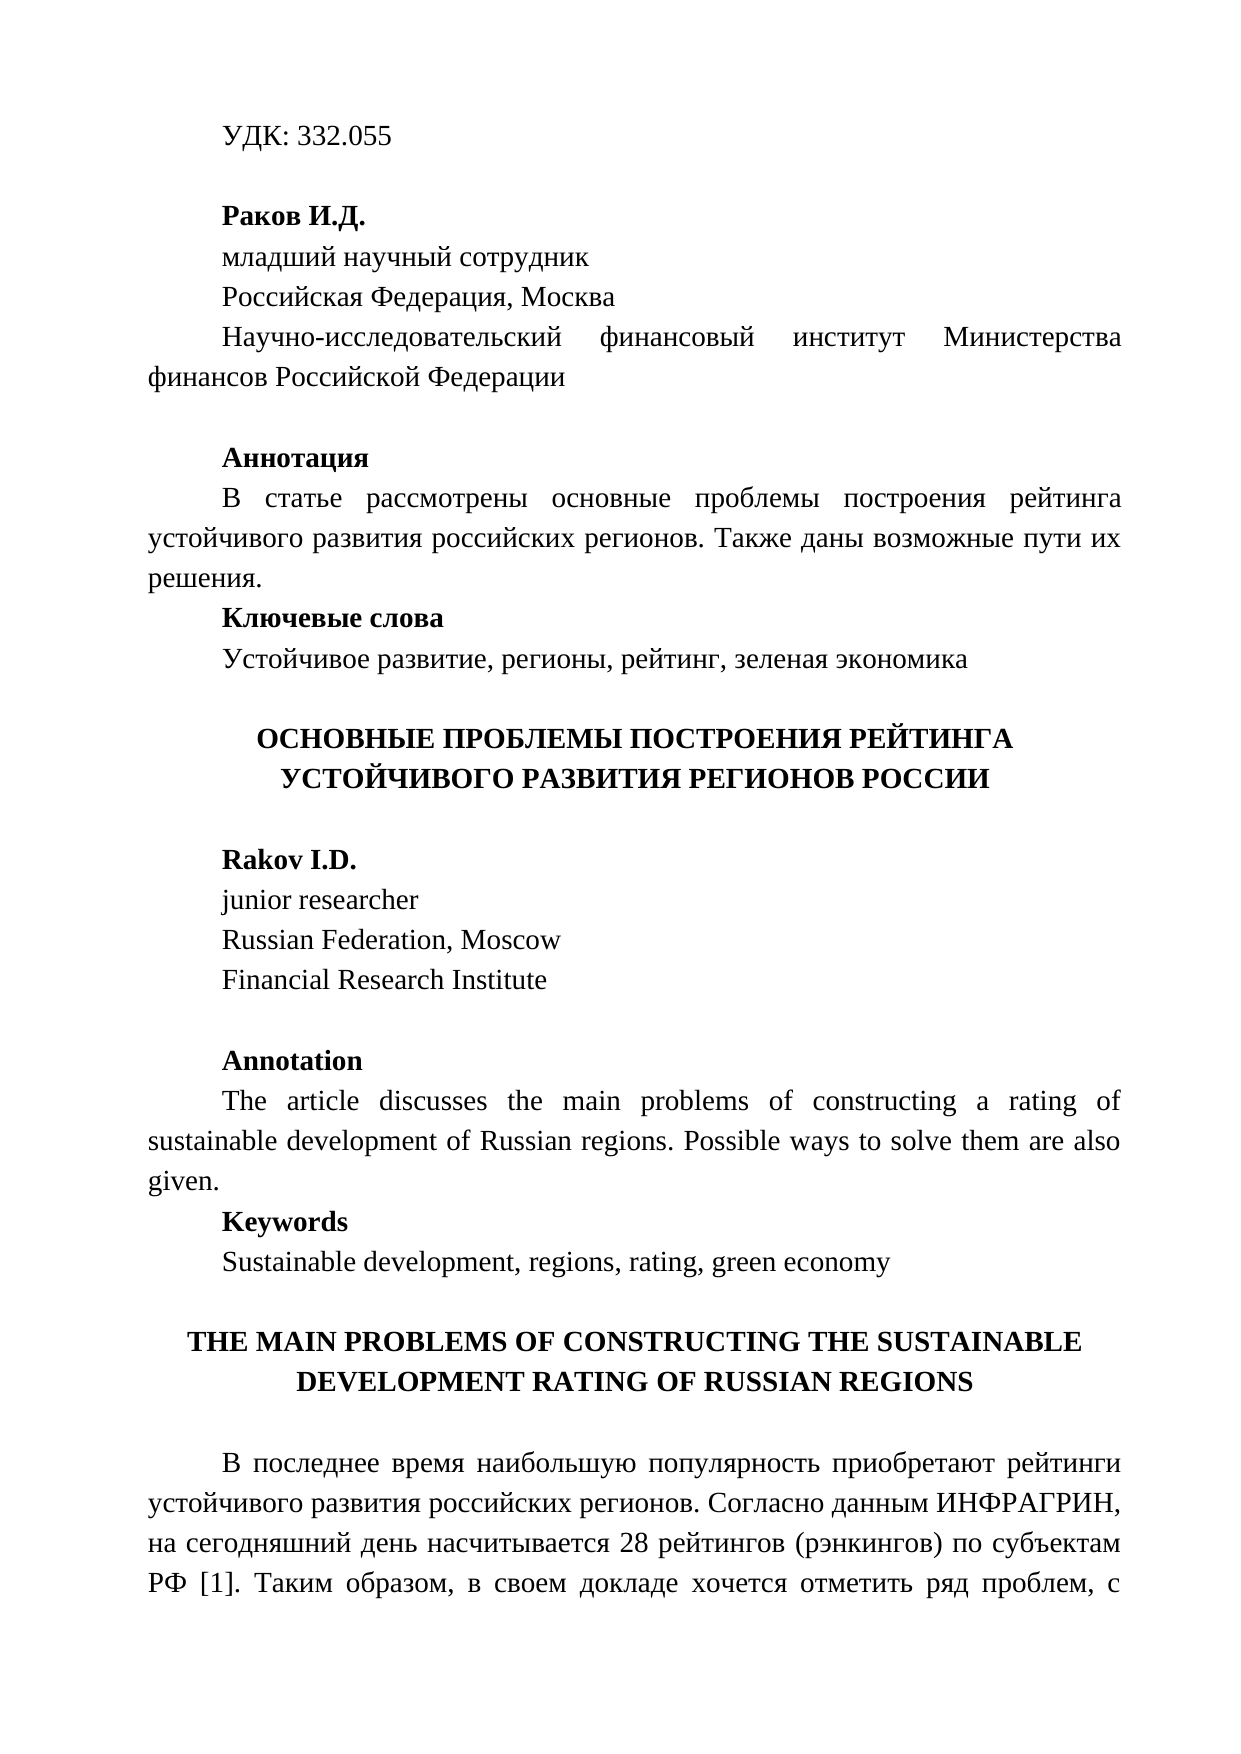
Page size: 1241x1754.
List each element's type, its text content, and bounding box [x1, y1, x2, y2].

text THE MAIN PROBLEMS OF CONSTRUCTING THE SUSTAINABLE DEVELOPMENT RATING OF RUSSIAN REGIONS [148, 1324, 1122, 1398]
text junior researcher [148, 882, 1122, 916]
text Keywords [148, 1204, 1122, 1237]
text The article discusses the main problems of constructing a rating of sustainable development of Russian regions. Possible ways to solve them are also given. [148, 1083, 1122, 1197]
text В статье рассмотрены основные проблемы построения рейтинга устойчивого развития российских регионов. Также даны возможные пути их решения. [148, 480, 1122, 594]
text Sustainable development, regions, rating, green economy [148, 1244, 1122, 1277]
text Rakov I.D. [148, 842, 1122, 875]
text Аннотация [148, 440, 1122, 473]
text Устойчивое развитие, регионы, рейтинг, зеленая экономика [148, 641, 1122, 674]
text Russian Federation, Moscow [148, 922, 1122, 956]
text ОСНОВНЫЕ ПРОБЛЕМЫ ПОСТРОЕНИЯ РЕЙТИНГА УСТОЙЧИВОГО РАЗВИТИЯ РЕГИОНОВ РОССИИ [148, 721, 1122, 795]
text Раков И.Д. [148, 198, 1122, 232]
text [148, 1445, 1122, 1599]
text Financial Research Institute [148, 962, 1122, 996]
text Ключевые слова [148, 601, 1122, 634]
text Российская Федерация, Москва [148, 279, 1122, 312]
text УДК: 332.055 [148, 118, 1122, 152]
text младший научный сотрудник [148, 239, 1122, 272]
text Annotation [148, 1043, 1122, 1076]
text Научно-исследовательский финансовый институт Министерства финансов Российской Федерации [148, 319, 1122, 393]
